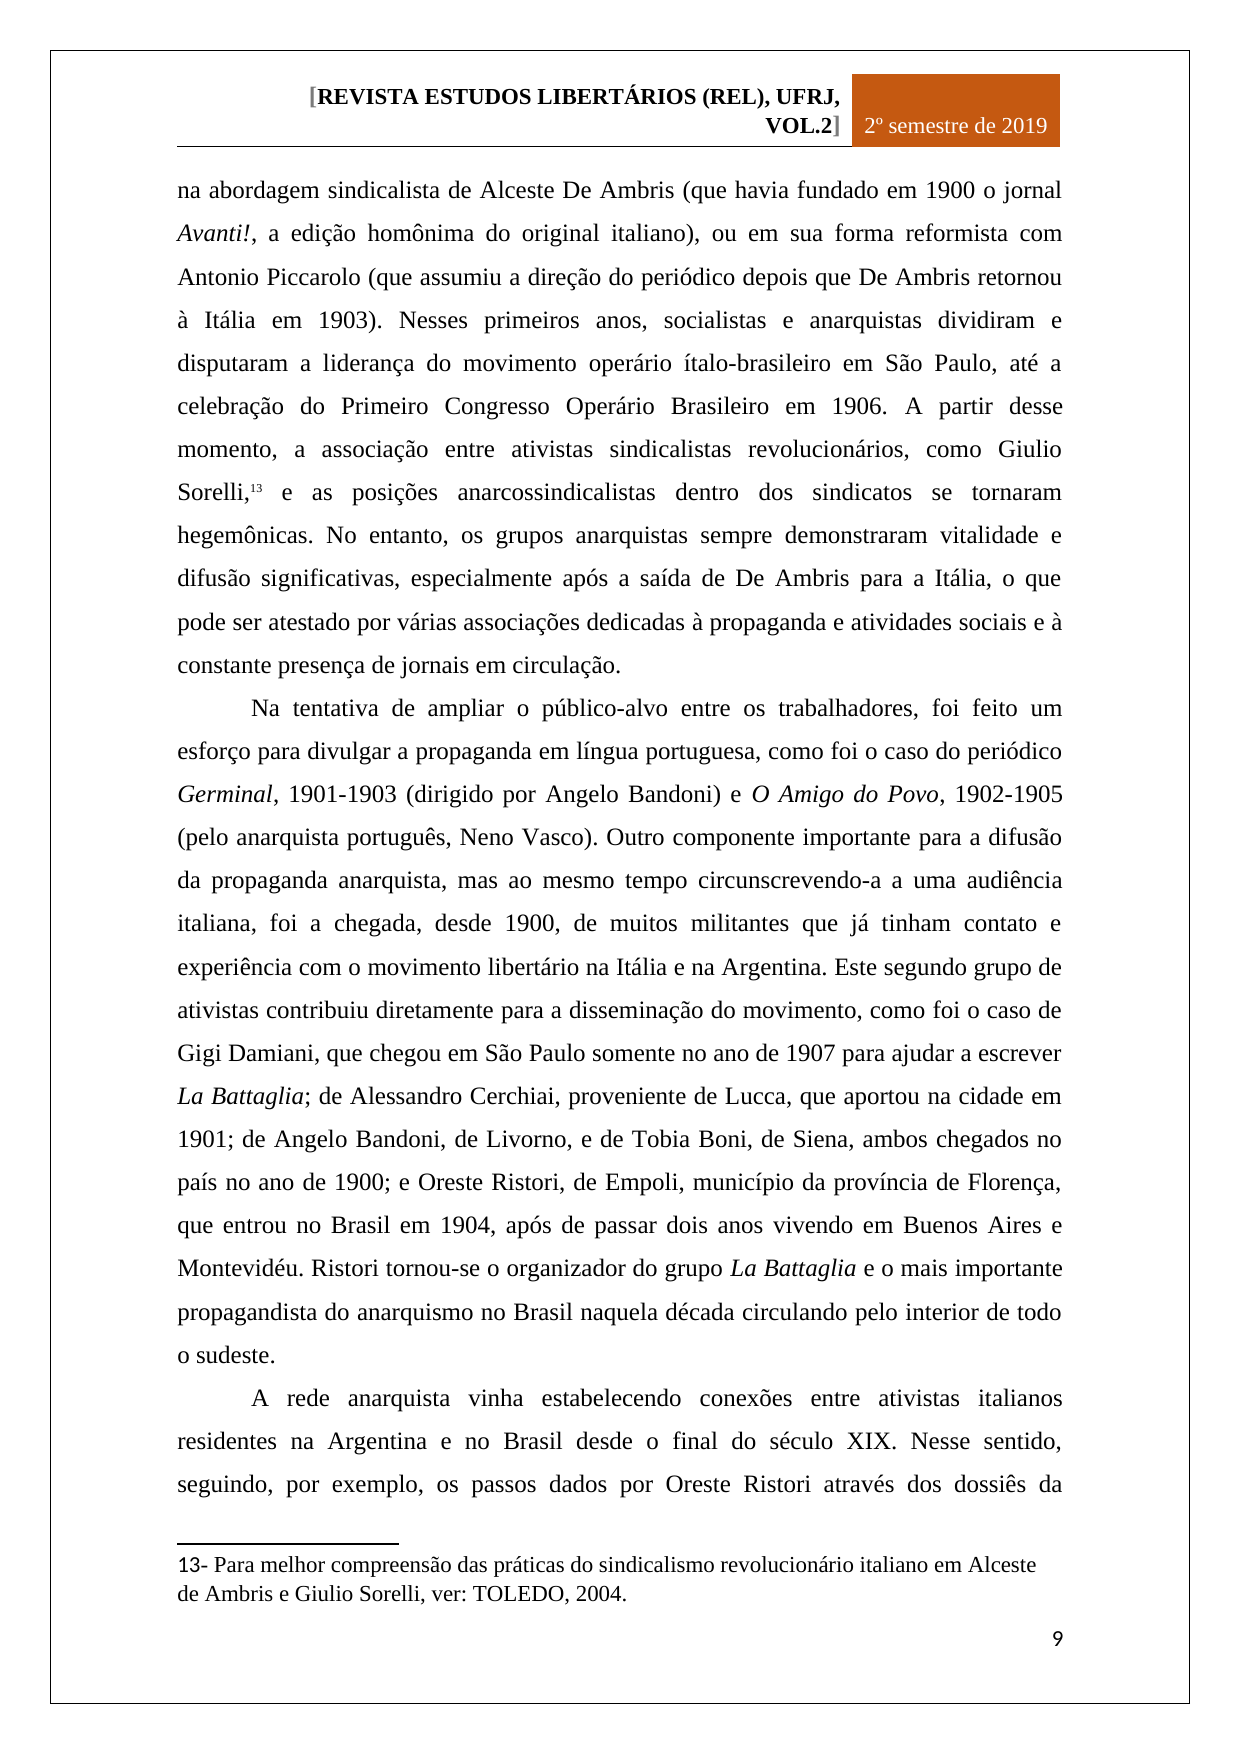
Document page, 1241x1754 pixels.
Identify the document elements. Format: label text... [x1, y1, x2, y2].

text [177, 175, 1063, 678]
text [177, 1383, 1063, 1498]
text Na tentativa de ampliar o público-alvo entre os trabalhadores, foi feito um esforço para divulgar a propaganda em língua portuguesa, como foi o caso do periódico Germinal, 1901-1903 (dirigido por Angelo Bandoni) e O Amigo do Povo, 1902-1905 (pelo anarquista português, Neno Vasco). Outro componente importante para a difusão da propaganda anarquista, mas ao mesmo tempo circunscrevendo-a a uma audiência italiana, foi a chegada, desde 1900, de muitos militantes que já tinham contato e experiência com o movimento libertário na Itália e na Argentina. Este segundo grupo de ativistas contribuiu diretamente para a disseminação do movimento, como foi o caso de Gigi Damiani, que chegou em São Paulo somente no ano de 1907 para ajudar a escrever La Battaglia; de Alessandro Cerchiai, proveniente de Lucca, que aportou na cidade em 1901; de Angelo Bandoni, de Livorno, e de Tobia Boni, de Siena, ambos chegados no país no ano de 1900; e Oreste Ristori, de Empoli, município da província de Florença, que entrou no Brasil em 1904, após de passar dois anos vivendo em Buenos Aires e Montevidéu. Ristori tornou-se o organizador do grupo La Battaglia e o mais importante propagandista do anarquismo no Brasil naquela década circulando pelo interior de todo o sudeste. [177, 693, 1063, 1368]
